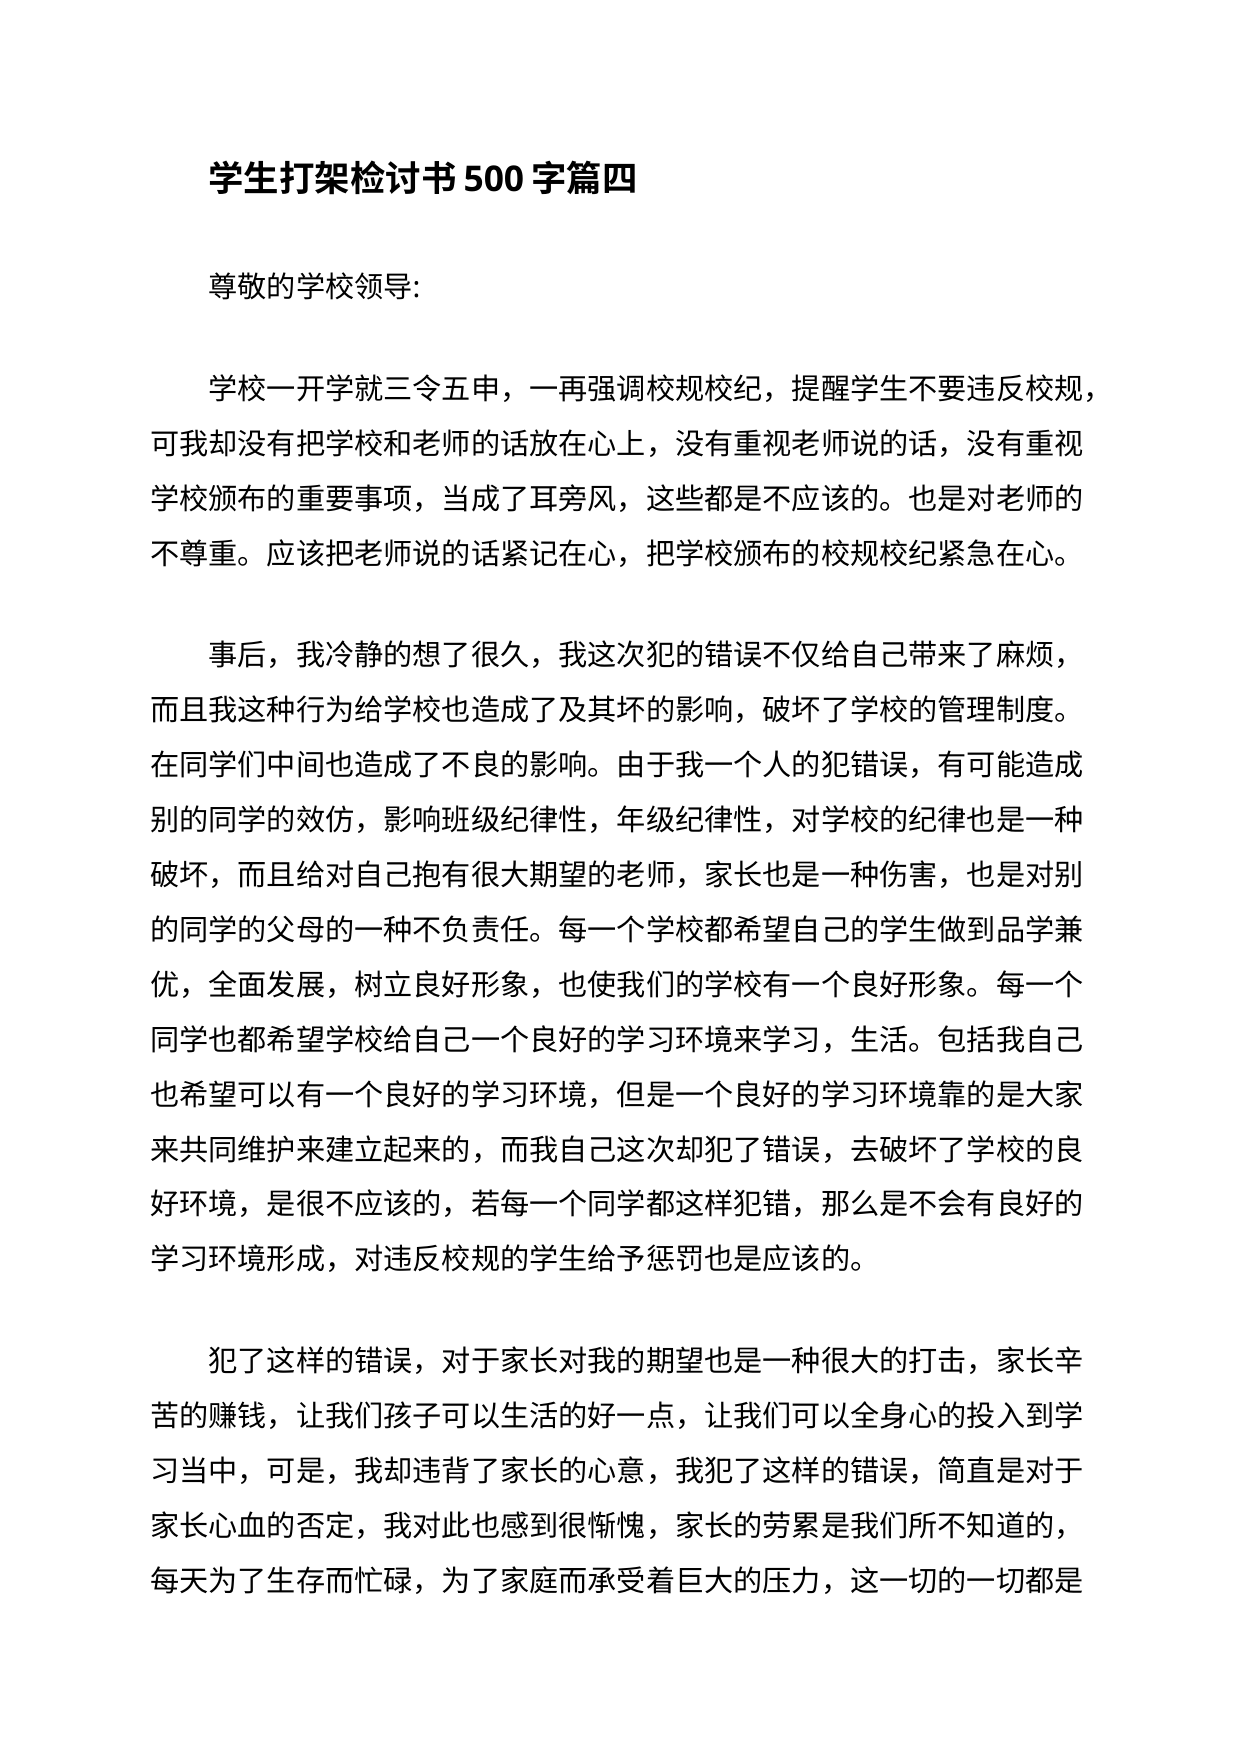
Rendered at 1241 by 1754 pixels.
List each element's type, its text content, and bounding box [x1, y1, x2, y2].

text 事后，我冷静的想了很久，我这次犯的错误不仅给自己带来了麻烦，而且我这种行为给学校也造成了及其坏的影响，破坏了学校的管理制度。在同学们中间也造成了不良的影响。由于我一个人的犯错误，有可能造成别的同学的效仿，影响班级纪律性，年级纪律性，对学校的纪律也是一种破坏，而且给对自己抱有很大期望的老师，家长也是一种伤害，也是对别的同学的父母的一种不负责任。每一个学校都希望自己的学生做到品学兼优，全面发展，树立良好形象，也使我们的学校有一个良好形象。每一个同学也都希望学校给自己一个良好的学习环境来学习，生活。包括我自己也希望可以有一个良好的学习环境，但是一个良好的学习环境靠的是大家来共同维护来建立起来的，而我自己这次却犯了错误，去破坏了学校的良好环境，是很不应该的，若每一个同学都这样犯错，那么是不会有良好的学习环境形成，对违反校规的学生给予惩罚也是应该的。 [150, 632, 1090, 1278]
text 尊敬的学校领导: [150, 263, 1090, 306]
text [150, 1338, 1090, 1599]
text 学校一开学就三令五申，一再强调校规校纪，提醒学生不要违反校规，可我却没有把学校和老师的话放在心上，没有重视老师说的话，没有重视学校颁布的重要事项，当成了耳旁风，这些都是不应该的。也是对老师的不尊重。应该把老师说的话紧记在心，把学校颁布的校规校纪紧急在心。 [150, 366, 1090, 572]
text 学生打架检讨书500字篇四 [150, 150, 1090, 201]
